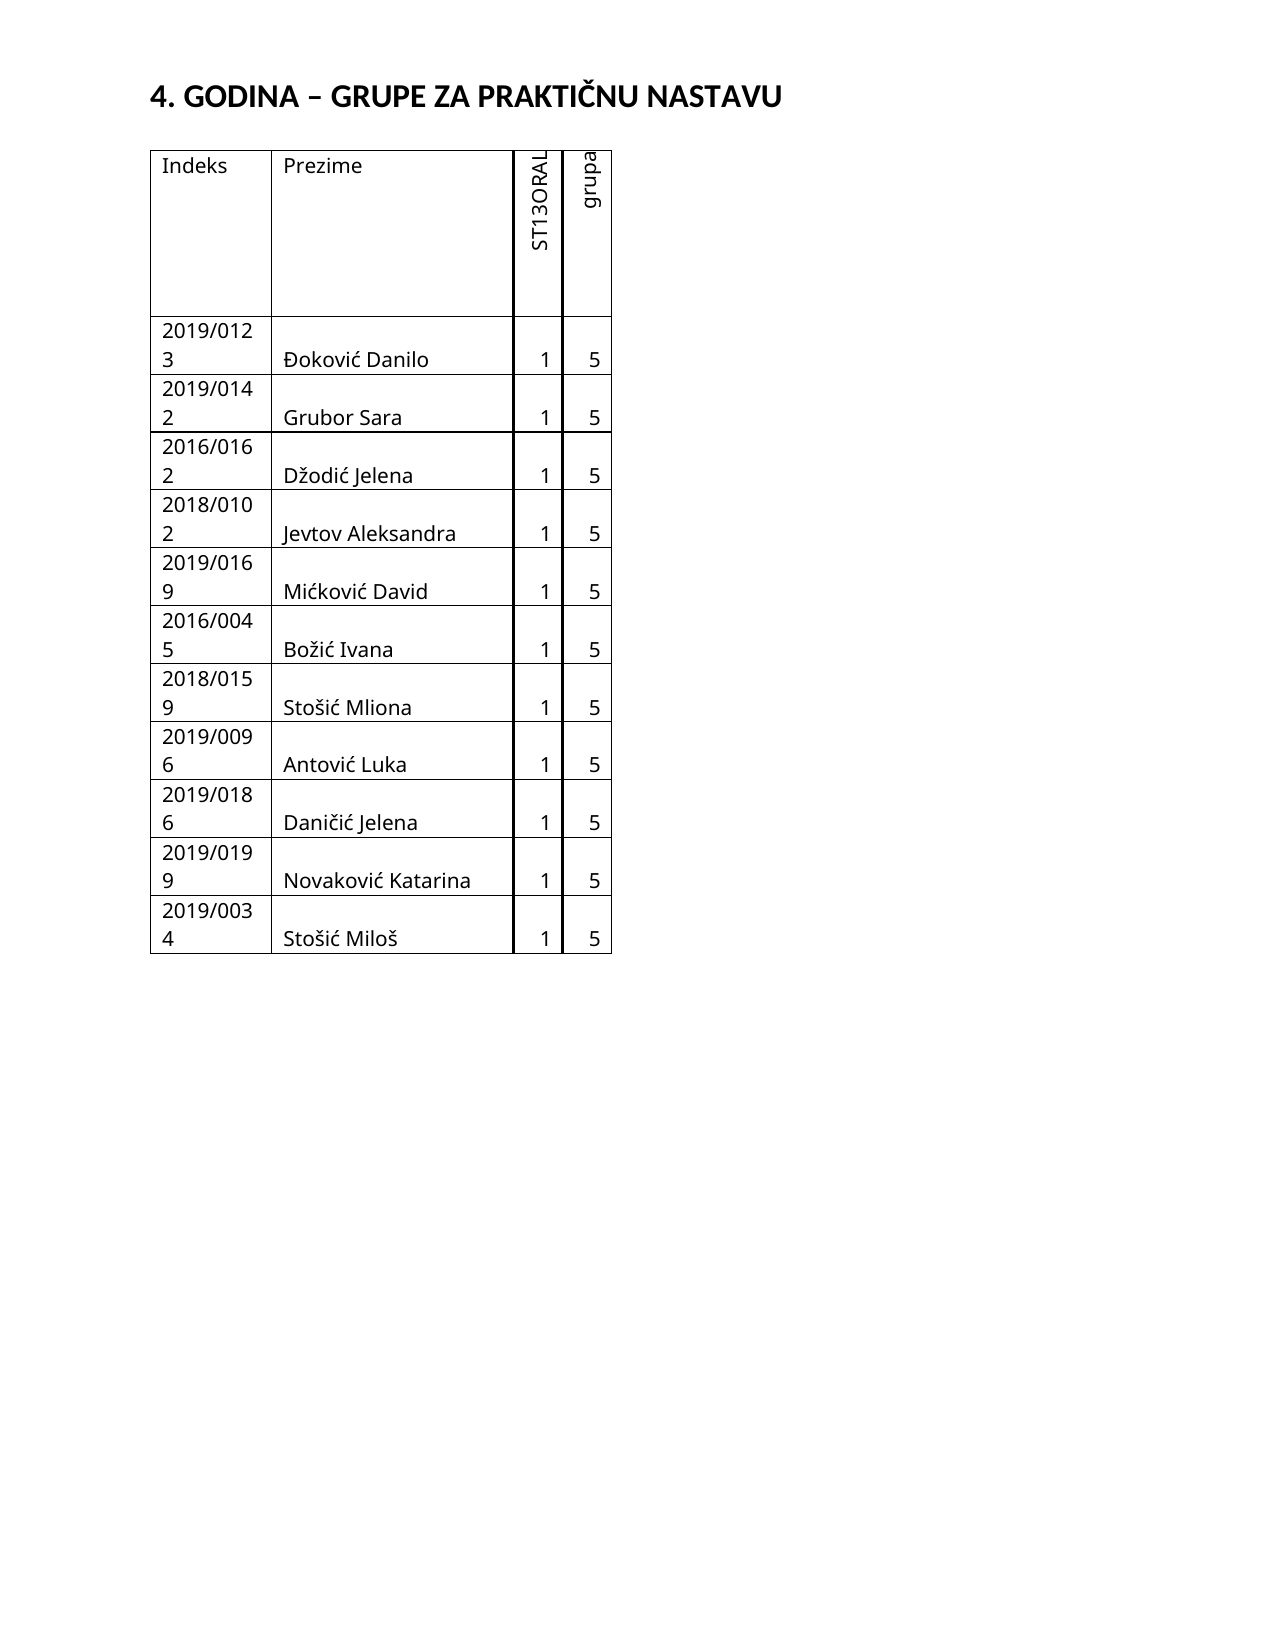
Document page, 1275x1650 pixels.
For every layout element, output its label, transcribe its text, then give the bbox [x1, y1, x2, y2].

table_cell 2019/0169 [151, 548, 271, 605]
table_cell Đoković Danilo [272, 317, 512, 373]
table_cell 2018/0159 [151, 664, 271, 721]
table_cell 5 [564, 433, 611, 489]
table_cell 5 [564, 490, 611, 547]
table_cell Džodić Jelena [272, 433, 512, 489]
table_cell 1 [515, 548, 561, 605]
table_cell 1 [515, 606, 561, 663]
table_cell 5 [564, 606, 611, 663]
table_cell 1 [515, 664, 561, 721]
table_cell 1 [515, 838, 561, 895]
table_cell 5 [564, 317, 611, 373]
table_cell Jevtov Aleksandra [272, 490, 512, 547]
table_cell Novaković Katarina [272, 838, 512, 895]
table_header grupa [564, 151, 611, 316]
table_cell 2016/0162 [151, 433, 271, 489]
table_cell 2019/0034 [151, 896, 271, 953]
table_header ST13ORAL [515, 151, 561, 316]
table_cell Grubor Sara [272, 375, 512, 431]
table_cell 1 [515, 722, 561, 779]
table_cell 2016/0045 [151, 606, 271, 663]
table_cell 1 [515, 490, 561, 547]
table_cell 2019/0123 [151, 317, 271, 373]
table_cell 5 [564, 722, 611, 779]
table_cell 5 [564, 780, 611, 837]
table_cell 1 [515, 896, 561, 953]
table_cell 1 [515, 433, 561, 489]
table_cell 2019/0142 [151, 375, 271, 431]
table_cell Antović Luka [272, 722, 512, 779]
table_header Indeks [151, 151, 271, 316]
table_cell 5 [564, 375, 611, 431]
table_cell 5 [564, 548, 611, 605]
table_cell 1 [515, 317, 561, 373]
table_cell Božić Ivana [272, 606, 512, 663]
table_cell 5 [564, 664, 611, 721]
table_cell Stošić Miloš [272, 896, 512, 953]
table_cell 1 [515, 780, 561, 837]
table_header Prezime [272, 151, 512, 316]
table_cell 2018/0102 [151, 490, 271, 547]
table_cell 5 [564, 896, 611, 953]
table_cell Daničić Jelena [272, 780, 512, 837]
table_cell 2019/0186 [151, 780, 271, 837]
table_cell Stošić Mliona [272, 664, 512, 721]
table_cell 2019/0096 [151, 722, 271, 779]
table_cell 2019/0199 [151, 838, 271, 895]
table_cell 5 [564, 838, 611, 895]
table_cell Mićković David [272, 548, 512, 605]
table_cell 1 [515, 375, 561, 431]
